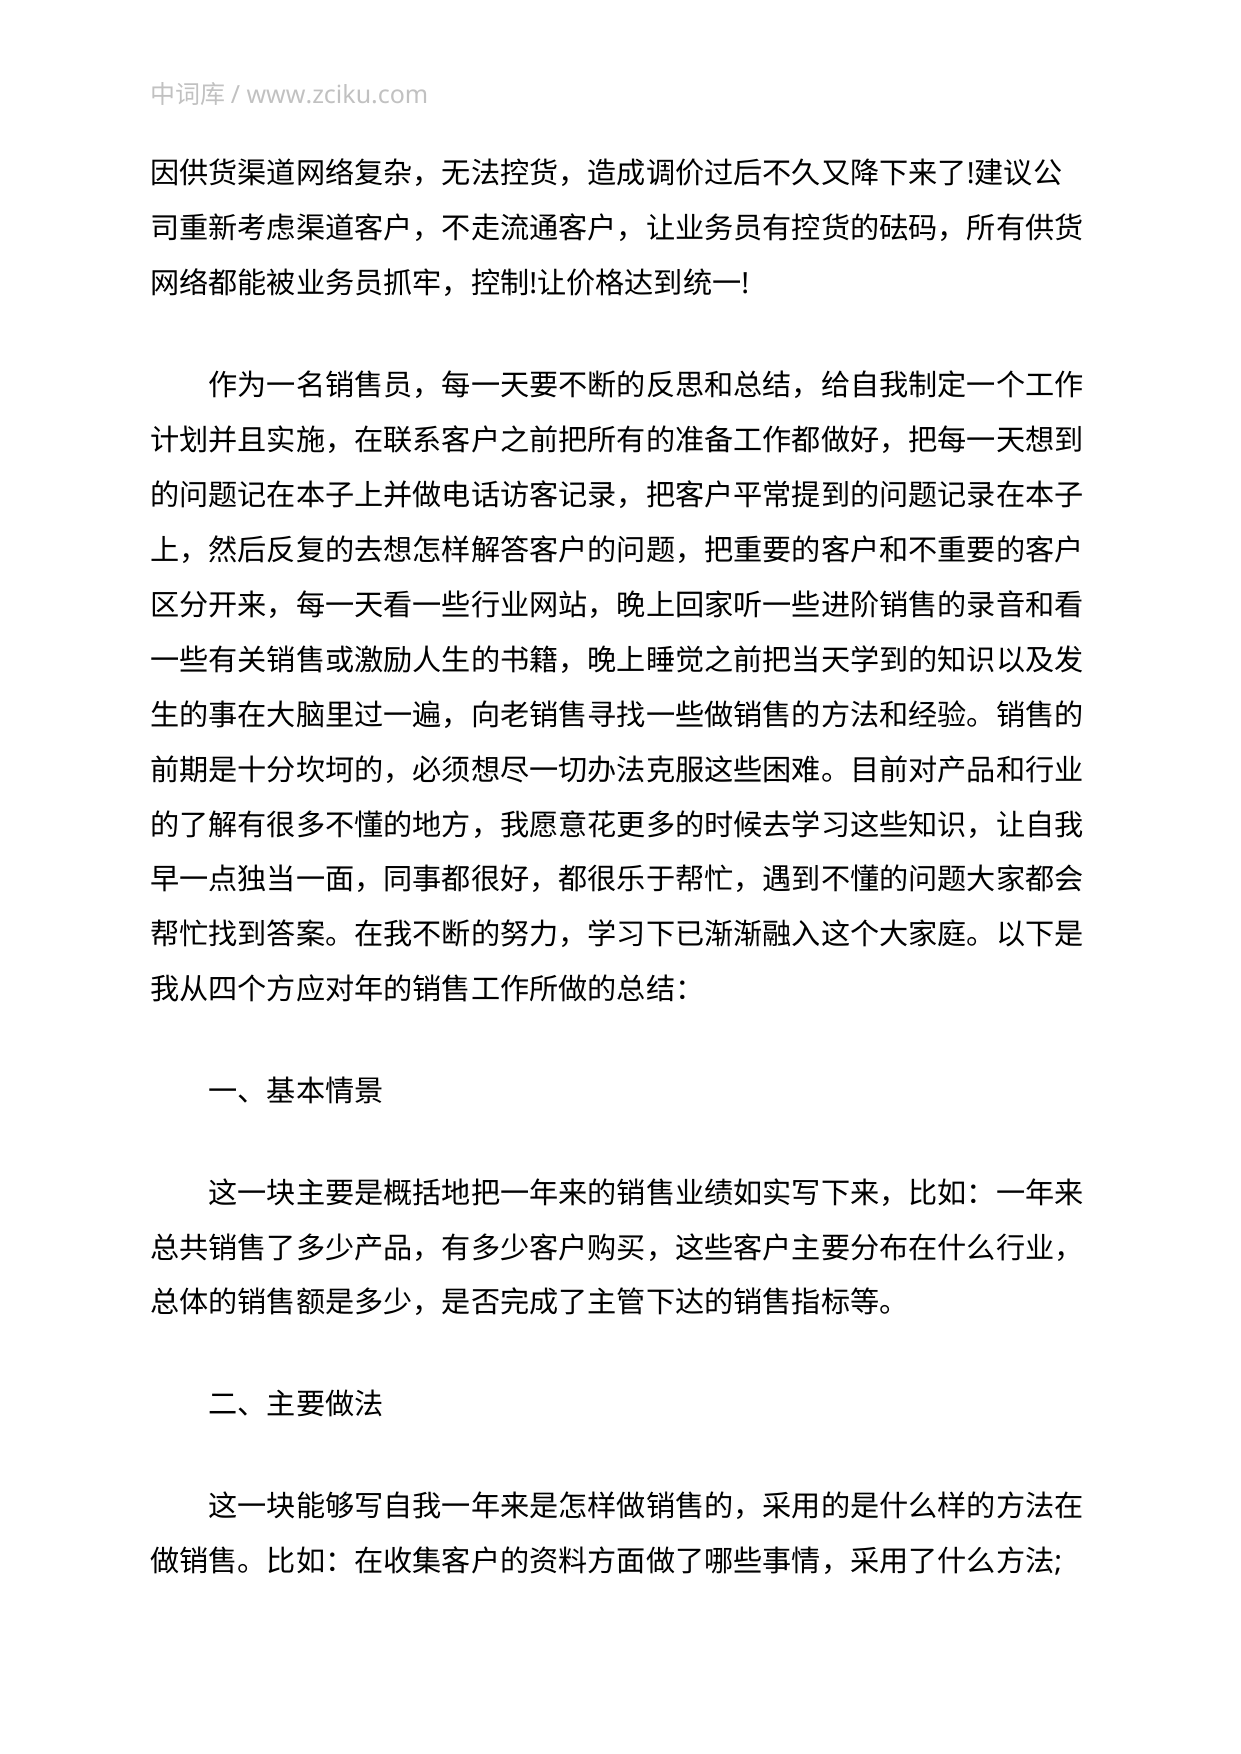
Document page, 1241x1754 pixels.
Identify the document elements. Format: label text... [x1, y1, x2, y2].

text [150, 1483, 1090, 1580]
text 一、基本情景 [150, 1067, 1090, 1110]
text 这一块主要是概括地把一年来的销售业绩如实写下来，比如：一年来总共销售了多少产品，有多少客户购买，这些客户主要分布在什么行业，总体的销售额是多少，是否完成了主管下达的销售指标等。 [150, 1169, 1090, 1321]
text 作为一名销售员，每一天要不断的反思和总结，给自我制定一个工作计划并且实施，在联系客户之前把所有的准备工作都做好，把每一天想到的问题记在本子上并做电话访客记录，把客户平常提到的问题记录在本子上，然后反复的去想怎样解答客户的问题，把重要的客户和不重要的客户区分开来，每一天看一些行业网站，晚上回家听一些进阶销售的录音和看一些有关销售或激励人生的书籍，晚上睡觉之前把当天学到的知识以及发生的事在大脑里过一遍，向老销售寻找一些做销售的方法和经验。销售的前期是十分坎坷的，必须想尽一切办法克服这些困难。目前对产品和行业的了解有很多不懂的地方，我愿意花更多的时候去学习这些知识，让自我早一点独当一面，同事都很好，都很乐于帮忙，遇到不懂的问题大家都会帮忙找到答案。在我不断的努力，学习下已渐渐融入这个大家庭。以下是我从四个方应对年的销售工作所做的总结： [150, 362, 1090, 1008]
text 二、主要做法 [150, 1381, 1090, 1423]
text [150, 150, 1090, 302]
